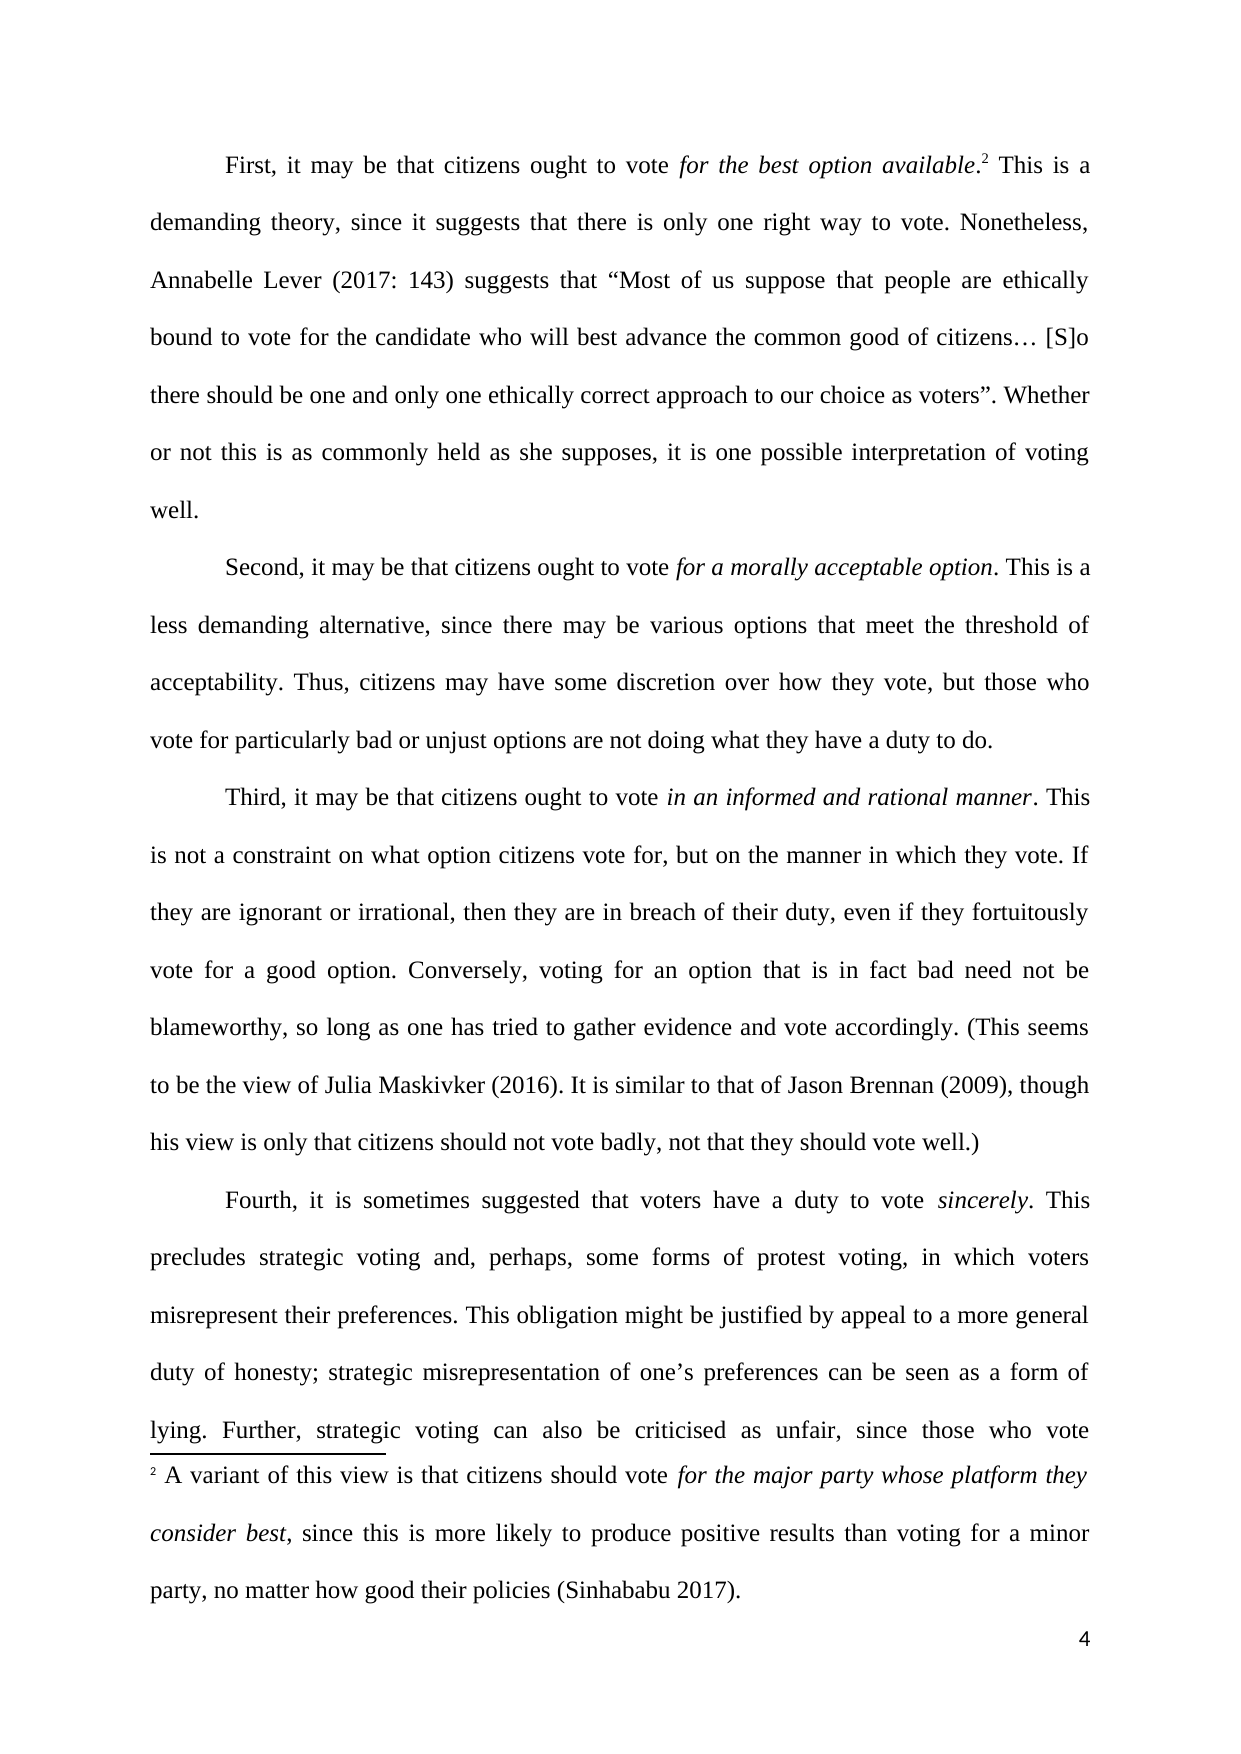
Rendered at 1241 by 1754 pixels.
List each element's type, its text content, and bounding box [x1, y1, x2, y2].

text Third, it may be that citizens ought to vote in an informed and rational manner. This is not a constraint on what option citizens vote for, but on the manner in which they vote. If they are ignorant or irrational, then they are in breach of their duty, even if they fortuitously vote for a good option. Conversely, voting for an option that is in fact bad need not be blameworthy, so long as one has tried to gather evidence and vote accordingly. (This seems to be the view of Julia Maskivker (2016). It is similar to that of Jason Brennan (2009), though his view is only that citizens should not vote badly, not that they should vote well.) [150, 782, 1090, 1156]
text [150, 1185, 1090, 1444]
text First, it may be that citizens ought to vote for the best option available. This is a demanding theory, since it suggests that there is only one right way to vote. Nonetheless, Annabelle Lever (2017: 143) suggests that “Most of us suppose that people are ethically bound to vote for the candidate who will best advance the common good of citizens… [S]o there should be one and only one ethically correct approach to our choice as voters”. Whether or not this is as commonly held as she supposes, it is one possible interpretation of voting well. [150, 150, 1090, 524]
text Second, it may be that citizens ought to vote for a morally acceptable option. This is a less demanding alternative, since there may be various options that meet the threshold of acceptability. Thus, citizens may have some discretion over how they vote, but those who vote for particularly bad or unjust options are not doing what they have a duty to do. [150, 552, 1090, 754]
